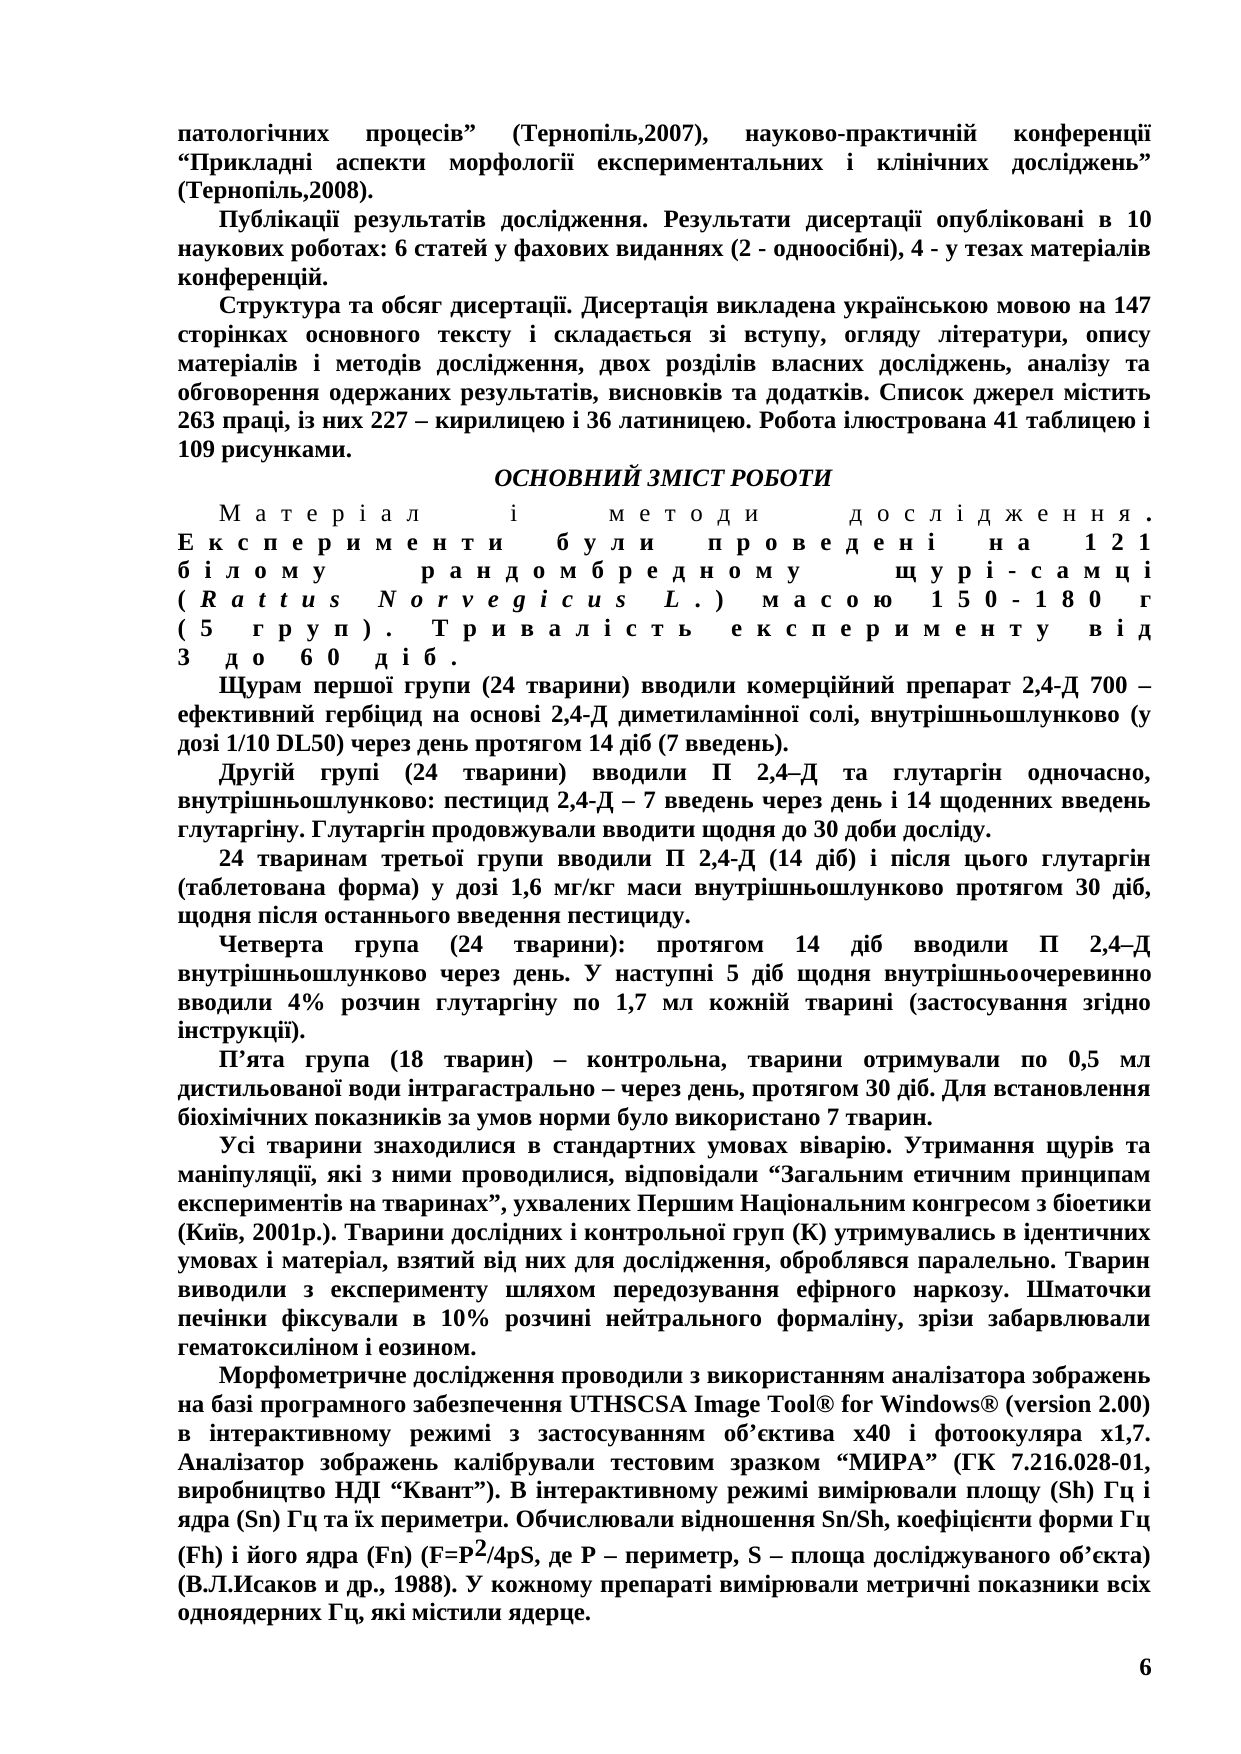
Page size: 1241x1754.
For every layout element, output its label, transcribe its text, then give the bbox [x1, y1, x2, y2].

text Публікації результатів дослідження. Результати дисертації опубліковані в 10 наукових роботах: 6 статей у фахових виданнях (2 - одноосібні), 4 - у тезах матеріалів конференцій. [177, 204, 1152, 291]
subtitle ОСНОВНИЙ ЗМІСТ РОБОТИ [177, 463, 1152, 492]
text 24 тваринам третьої групи вводили П 2,4-Д (14 діб) і після цього глутаргін (таблетована форма) у дозі 1,6 мг/кг маси внутрішньошлунково протягом 30 діб, щодня після останнього введення пестициду. [177, 843, 1152, 929]
title Матеріал і методи дослідження. Експерименти були проведені на 121 білому рандомбредному щурі-самці (Rattus Norvegicus L.) масою 150-180 г (5 груп). Тривалість експерименту від 3 до 60 діб. [177, 498, 1152, 670]
text Щурам першої групи (24 тварини) вводили комерційний препарат 2,4-Д 700 – ефективний гербіцид на основі 2,4-Д диметиламінної солі, внутрішньошлунково (у дозі 1/10 DL50) через день протягом 14 діб (7 введень). [177, 670, 1152, 757]
text Морфометричне дослідження проводили з використанням аналізатора зображень на базі програмного забезпечення UTHSCSA Image Tool® for Windows® (version 2.00) в інтерактивному режимі з застосуванням об’єктива х40 і фотоокуляра х1,7. Аналізатор зображень калібрували тестовим зразком “МИРА” (ГК 7.216.028-01, виробництво НДІ “Квант”). В інтерактивному режимі вимірювали площу (Sh) Гц і ядра (Sn) Гц та їх периметри. Обчислювали відношення Sn/Sh, коефіцієнти форми Гц (Fh) і його ядра (Fn) (F=P2/4pS, де Р – периметр, S – площа досліджуваного об’єкта) (В.Л.Исаков и др., 1988). У кожному препараті вимірювали метричні показники всіх одноядерних Гц, які містили ядерце. [177, 1360, 1152, 1626]
text Усі тварини знаходилися в стандартних умовах віварію. Утримання щурів та маніпуляції, які з ними проводилися, відповідали “Загальним етичним принципам експериментів на тваринах”, ухвалених Першим Національним конгресом з біоетики (Київ, 2001р.). Тварини дослідних і контрольної груп (К) утримувались в ідентичних умовах і матеріал, взятий від них для дослідження, оброблявся паралельно. Тварин виводили з експерименту шляхом передозування ефірного наркозу. Шматочки печінки фіксували в 10% розчині нейтрального формаліну, зрізи забарвлювали гематоксиліном і еозином. [177, 1130, 1152, 1360]
text Другій групі (24 тварини) вводили П 2,4–Д та глутаргін одночасно, внутрішньошлунково: пестицид 2,4-Д – 7 введень через день і 14 щоденних введень глутаргіну. Глутаргін продовжували вводити щодня до 30 доби досліду. [177, 757, 1152, 843]
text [177, 118, 1152, 204]
text Структура та обсяг дисертації. Дисертація викладена українською мовою на 147 сторінках основного тексту і складається зі вступу, огляду літератури, опису матеріалів і методів дослідження, двох розділів власних досліджень, аналізу та обговорення одержаних результатів, висновків та додатків. Список джерел містить 263 праці, із них 227 – кирилицею і 36 латиницею. Робота ілюстрована 41 таблицею і 109 рисунками. [177, 291, 1152, 463]
text П’ята група (18 тварин) – контрольна, тварини отримували по 0,5 мл дистильованої води інтрагастрально – через день, протягом 30 діб. Для встановлення біохімічних показників за умов норми було використано 7 тварин. [177, 1044, 1152, 1130]
text Четверта група (24 тварини): протягом 14 діб вводили П 2,4–Д внутрішньошлунково через день. У наступні 5 діб щодня внутрішньоочеревинно вводили 4% розчин глутаргіну по 1,7 мл кожній тварині (застосування згідно інструкції). [177, 929, 1152, 1044]
